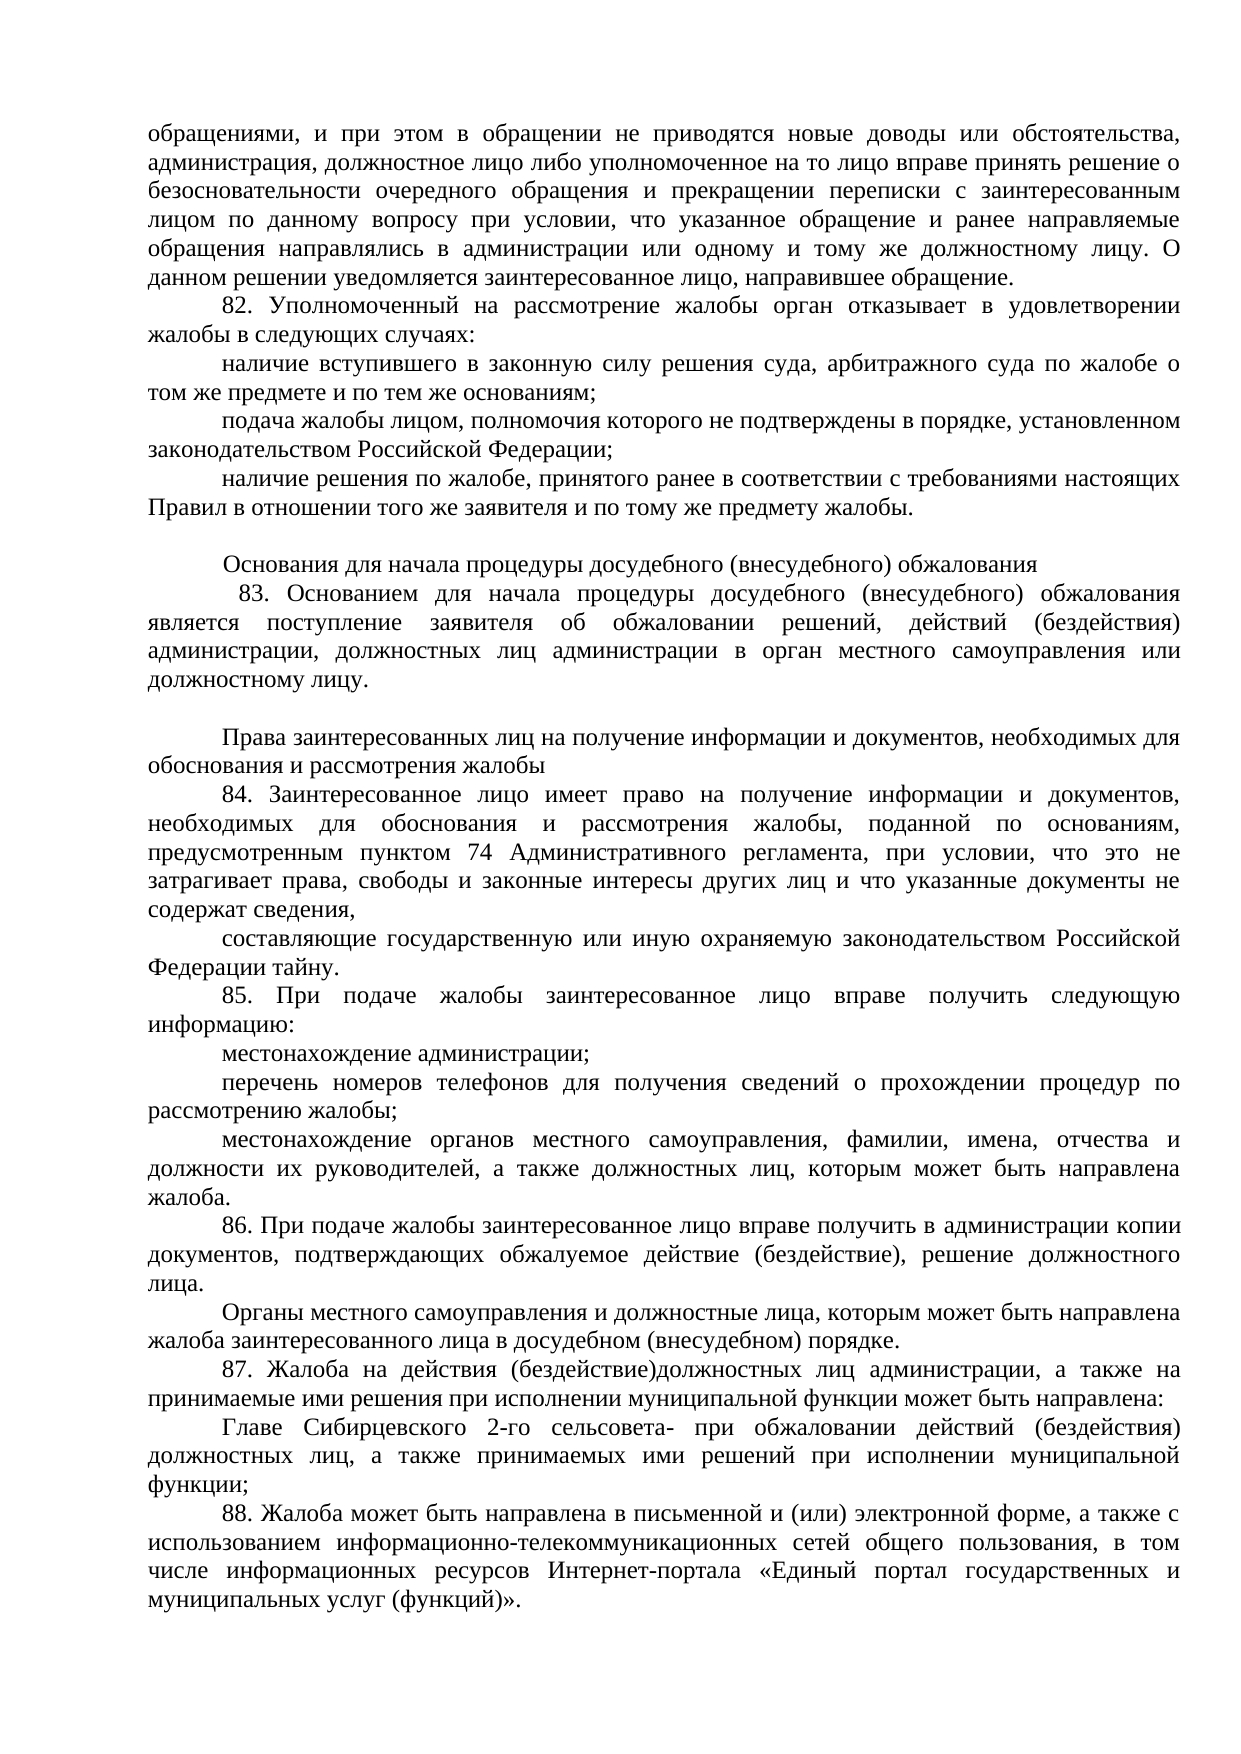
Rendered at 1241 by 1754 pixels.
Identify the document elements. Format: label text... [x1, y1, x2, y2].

text местонахождение администрации; [148, 1038, 1181, 1067]
text 86. При подаче жалобы заинтересованное лицо вправе получить в администрации копии документов, подтверждающих обжалуемое действие (бездействие), решение должностного лица. [148, 1211, 1181, 1297]
text 84. Заинтересованное лицо имеет право на получение информации и документов, необходимых для обоснования и рассмотрения жалобы, поданной по основаниям, предусмотренным пунктом 74 Административного регламента, при условии, что это не затрагивает права, свободы и законные интересы других лиц и что указанные документы не содержат сведения, [148, 779, 1181, 923]
text 82. Уполномоченный на рассмотрение жалобы орган отказывает в удовлетворении жалобы в следующих случаях: [148, 291, 1181, 348]
text Главе Сибирцевского 2-го сельсовета- при обжаловании действий (бездействия) должностных лиц, а также принимаемых ими решений при исполнении муниципальной функции; [148, 1412, 1181, 1498]
text 85. При подаче жалобы заинтересованное лицо вправе получить следующую информацию: [148, 981, 1181, 1038]
text составляющие государственную или иную охраняемую законодательством Российской Федерации тайну. [148, 923, 1181, 981]
text наличие вступившего в законную силу решения суда, арбитражного суда по жалобе о том же предмете и по тем же основаниям; [148, 348, 1181, 406]
text местонахождение органов местного самоуправления, фамилии, имена, отчества и должности их руководителей, а также должностных лиц, которым может быть направлена жалоба. [148, 1124, 1181, 1211]
text Основания для начала процедуры досудебного (внесудебного) обжалования [148, 549, 1181, 578]
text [148, 118, 1181, 291]
text 83. Основанием для начала процедуры досудебного (внесудебного) обжалования является поступление заявителя об обжаловании решений, действий (бездействия) администрации, должностных лиц администрации в орган местного самоуправления или должностному лицу. [148, 578, 1181, 693]
text 88. Жалоба может быть направлена в письменной и (или) электронной форме, а также с использованием информационно-телекоммуникационных сетей общего пользования, в том числе информационных ресурсов Интернет-портала «Единый портал государственных и муниципальных услуг (функций)». [148, 1498, 1181, 1613]
text 87. Жалоба на действия (бездействие)должностных лиц администрации, а также на принимаемые ими решения при исполнении муниципальной функции может быть направлена: [148, 1354, 1181, 1412]
text подача жалобы лицом, полномочия которого не подтверждены в порядке, установленном законодательством Российской Федерации; [148, 406, 1181, 463]
text наличие решения по жалобе, принятого ранее в соответствии с требованиями настоящих Правил в отношении того же заявителя и по тому же предмету жалобы. [148, 463, 1181, 521]
text Органы местного самоуправления и должностные лица, которым может быть направлена жалоба заинтересованного лица в досудебном (внесудебном) порядке. [148, 1297, 1181, 1354]
text Права заинтересованных лиц на получение информации и документов, необходимых для обоснования и рассмотрения жалобы [148, 722, 1181, 779]
text перечень номеров телефонов для получения сведений о прохождении процедур по рассмотрению жалобы; [148, 1067, 1181, 1124]
